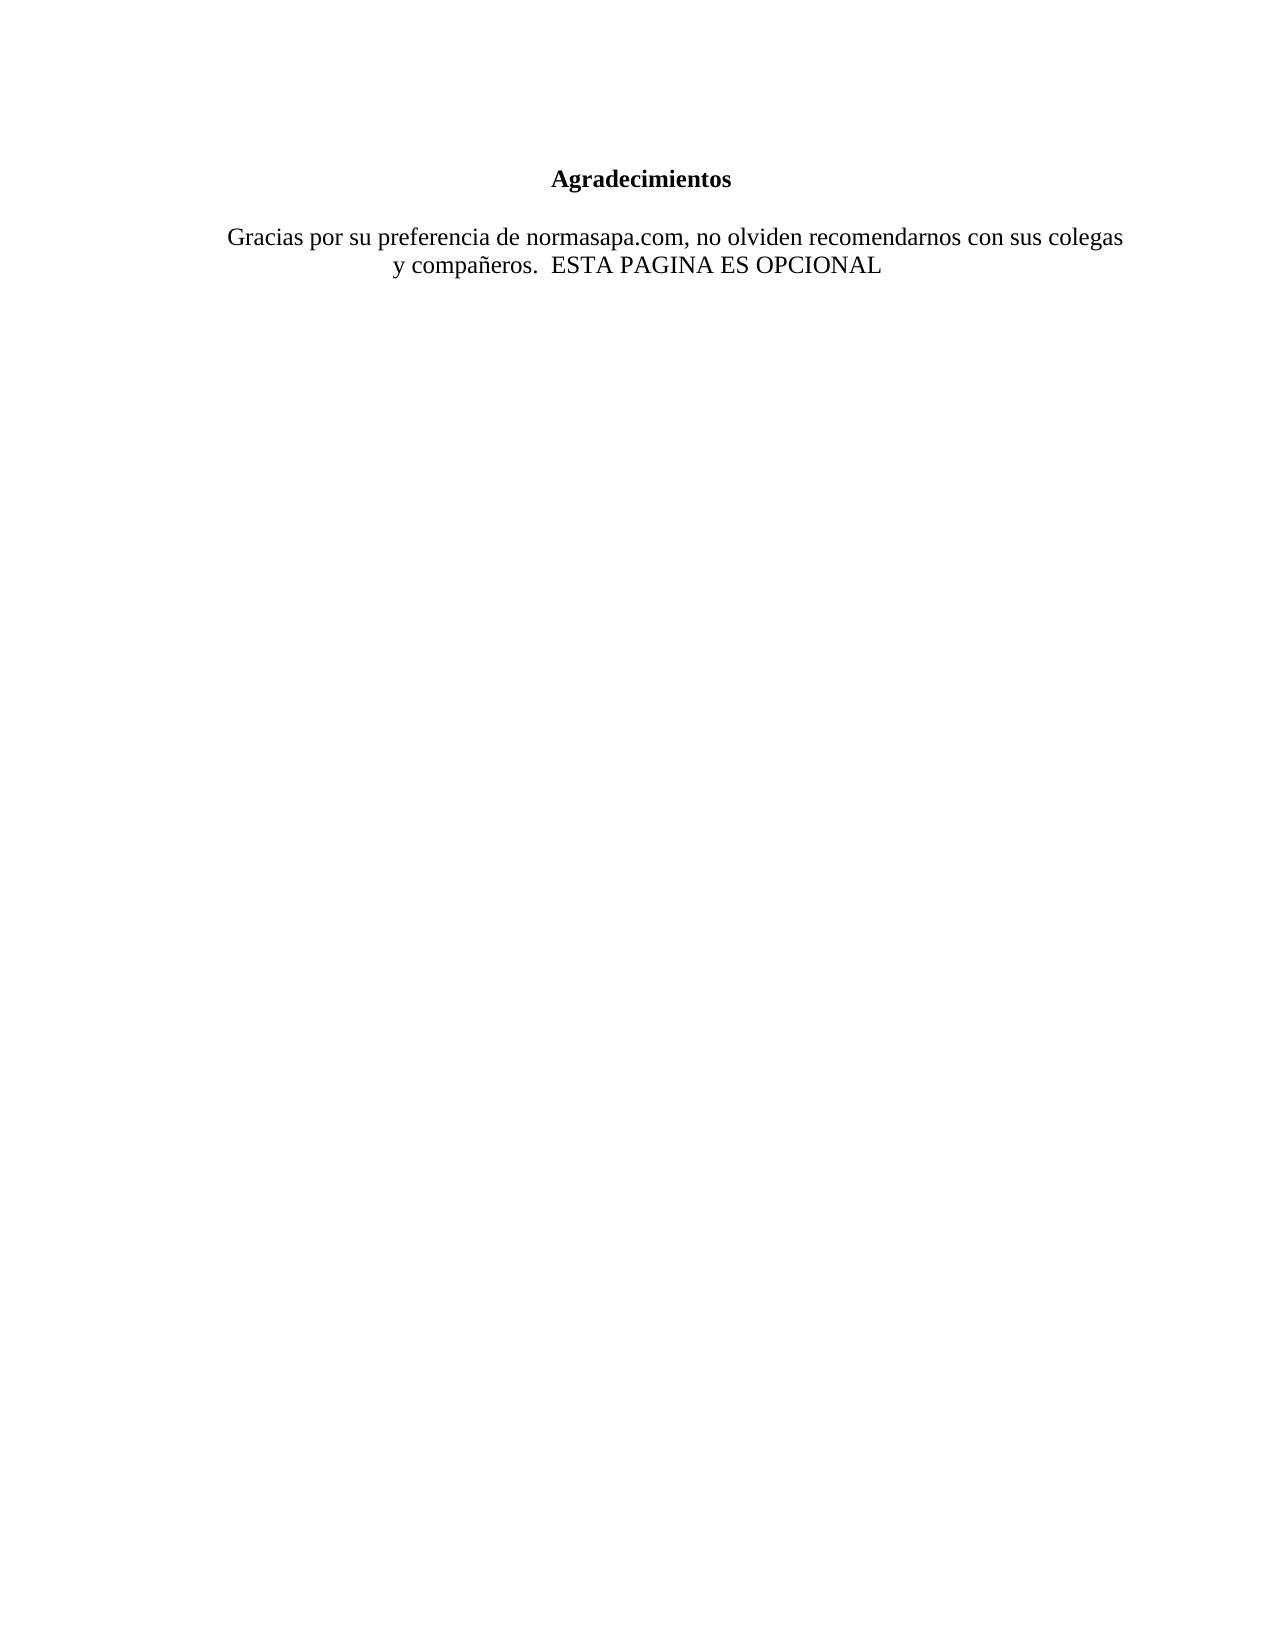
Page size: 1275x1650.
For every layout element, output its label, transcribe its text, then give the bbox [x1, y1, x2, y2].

text Gracias por su preferencia de normasapa.com, no olviden recomendarnos con sus colegas y compañeros. ESTA PAGINA ES OPCIONAL Resumen [150, 222, 1125, 279]
text Dedicamos esta plantilla a los usuarios de nuestros sitios: normasapa.club, normasapa.com, normasieee.com, normasicontec.org.Agradecimientos [159, 164, 1125, 193]
